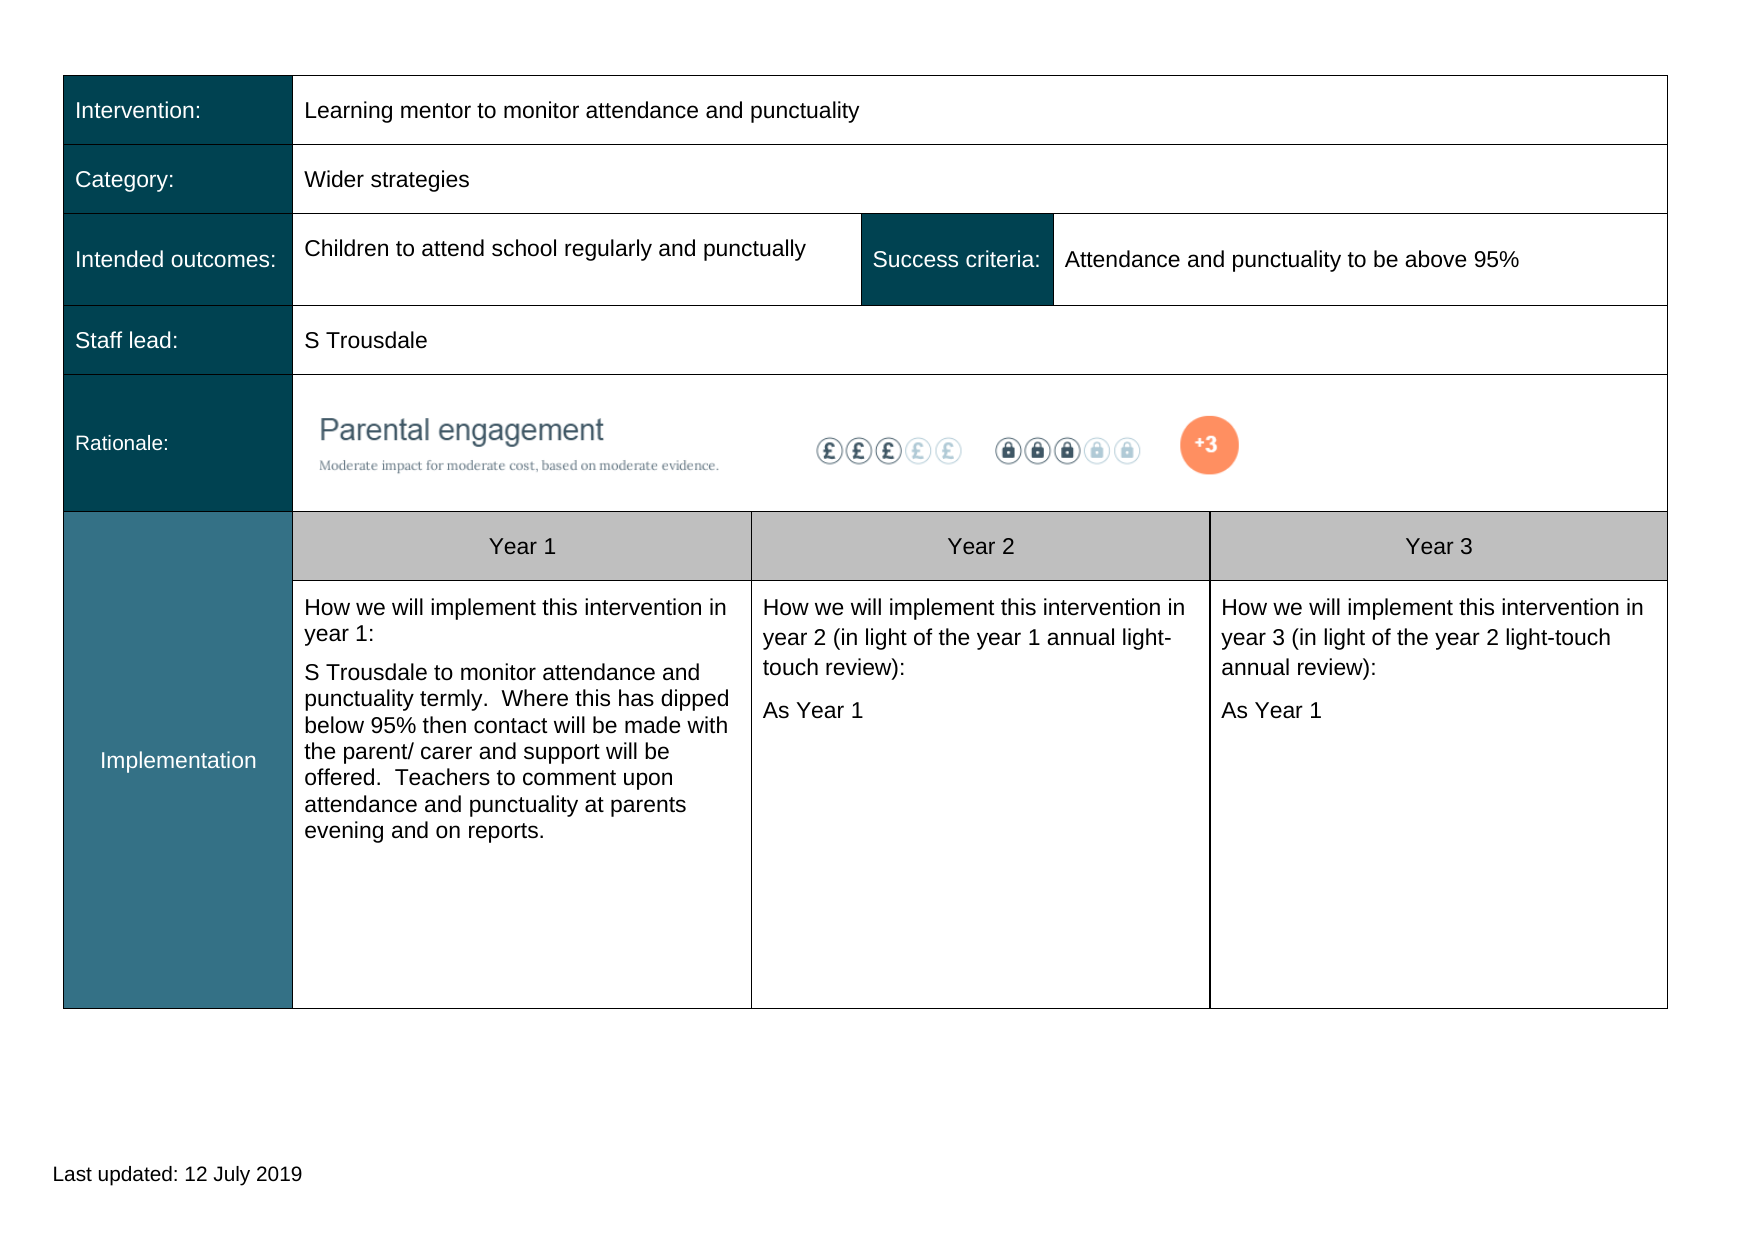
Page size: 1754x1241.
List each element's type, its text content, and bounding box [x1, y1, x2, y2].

table_cell Wider strategies [293, 145, 1667, 213]
table_header Learning mentor to monitor attendance and punctuality [293, 76, 1667, 144]
table_cell Year 1 [293, 512, 751, 580]
table_cell Year 2 [752, 512, 1209, 580]
table_cell Staff lead: [64, 306, 292, 374]
table_cell Success criteria: [862, 214, 1053, 305]
table_cell Children to attend school regularly and punctually [293, 214, 861, 305]
table_cell Intended outcomes: [64, 214, 292, 305]
table_cell How we will implement this intervention in year 3 (in light of the year 2 light-touch annual review): As Year 1 [1211, 581, 1667, 1008]
table_header Intervention: [64, 76, 292, 144]
table_cell [293, 375, 1667, 511]
table_cell Year 3 [1211, 512, 1667, 580]
table_cell Rationale: [64, 375, 292, 511]
table_cell Implementation [64, 512, 292, 1008]
table_cell How we will implement this intervention in year 2 (in light of the year 1 annual light-touch review): As Year 1 [752, 581, 1209, 1008]
table_cell Attendance and punctuality to be above 95% [1054, 214, 1667, 305]
table_cell S Trousdale [293, 306, 1667, 374]
table_cell Category: [64, 145, 292, 213]
picture [304, 396, 1279, 491]
table_cell How we will implement this intervention in year 1: S Trousdale to monitor attendance and punctuality termly. Where this has dipped below 95% then contact will be made with the parent/ carer and support will be offered. Teachers to comment upon attendance and punctuality at parents evening and on reports. [293, 581, 751, 1008]
